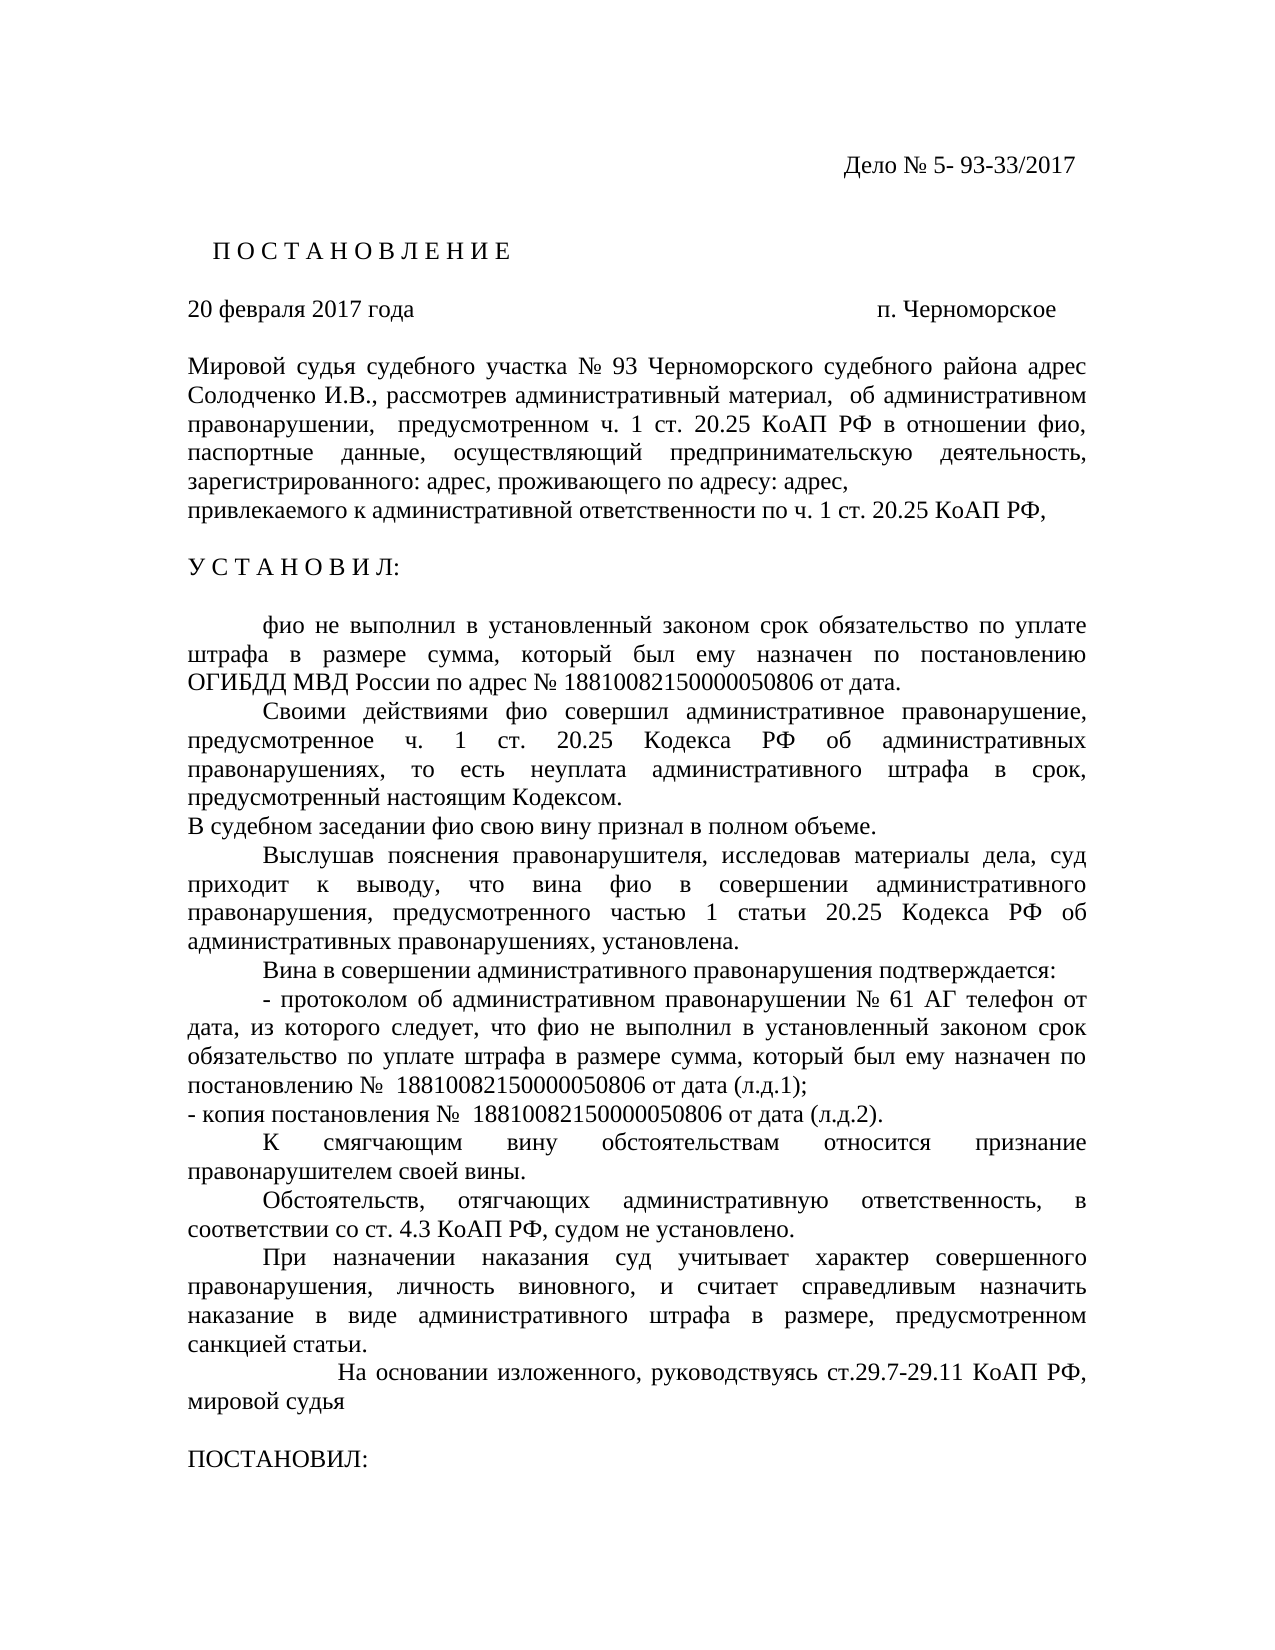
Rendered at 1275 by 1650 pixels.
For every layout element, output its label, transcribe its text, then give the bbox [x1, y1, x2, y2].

text Выслушав пояснения правонарушителя, исследовав материалы дела, суд приходит к выводу, что вина фио в совершении административного правонарушения, предусмотренного частью 1 статьи 20.25 Кодекса РФ об административных правонарушениях, установлена. [187, 840, 1087, 955]
text К смягчающим вину обстоятельствам относится признание правонарушителем своей вины. [187, 1127, 1087, 1185]
text 20 февраля 2017 года п. Черноморское [187, 294, 1087, 322]
text - протоколом об административном правонарушении № 61 АГ телефон от дата, из которого следует, что фио не выполнил в установленный законом срок обязательство по уплате штрафа в размере сумма, который был ему назначен по постановлению № 18810082150000050806 от дата (л.д.1); [187, 984, 1087, 1099]
text Мировой судья судебного участка № 93 Черноморского судебного района адрес Солодченко И.В., рассмотрев административный материал, об административном правонарушении, предусмотренном ч. 1 ст. 20.25 КоАП РФ в отношении фио, паспортные данные, осуществляющий предпринимательскую деятельность, зарегистрированного: адрес, проживающего по адресу: адрес, [187, 351, 1087, 495]
text Дело № 5- 93-33/2017 [187, 150, 1087, 179]
text П О С Т А Н О В Л Е Н И Е [187, 236, 1087, 265]
text фио не выполнил в установленный законом срок обязательство по уплате штрафа в размере сумма, который был ему назначен по постановлению ОГИБДД МВД России по адрес № 18810082150000050806 от дата. [187, 610, 1087, 696]
text - копия постановления № 18810082150000050806 от дата (л.д.2). [187, 1099, 1087, 1127]
text При назначении наказания суд учитывает характер совершенного правонарушения, личность виновного, и считает справедливым назначить наказание в виде административного штрафа в размере, предусмотренном санкцией статьи. [187, 1242, 1087, 1357]
text На основании изложенного, руководствуясь ст.29.7-29.11 КоАП РФ, мировой судья [187, 1357, 1087, 1415]
text У С Т А Н О В И Л: [187, 552, 1087, 581]
text Вина в совершении административного правонарушения подтверждается: [187, 955, 1087, 984]
text привлекаемого к административной ответственности по ч. 1 ст. 20.25 КоАП РФ, [187, 495, 1087, 524]
text ПОСТАНОВИЛ: [187, 1444, 1087, 1472]
text В судебном заседании фио свою вину признал в полном объеме. [187, 811, 1087, 840]
text Обстоятельств, отягчающих административную ответственность, в соответствии со ст. 4.3 КоАП РФ, судом не установлено. [187, 1185, 1087, 1242]
text Своими действиями фио совершил административное правонарушение, предусмотренное ч. 1 ст. 20.25 Кодекса РФ об административных правонарушениях, то есть неуплата административного штрафа в срок, предусмотренный настоящим Кодексом. [187, 696, 1087, 811]
